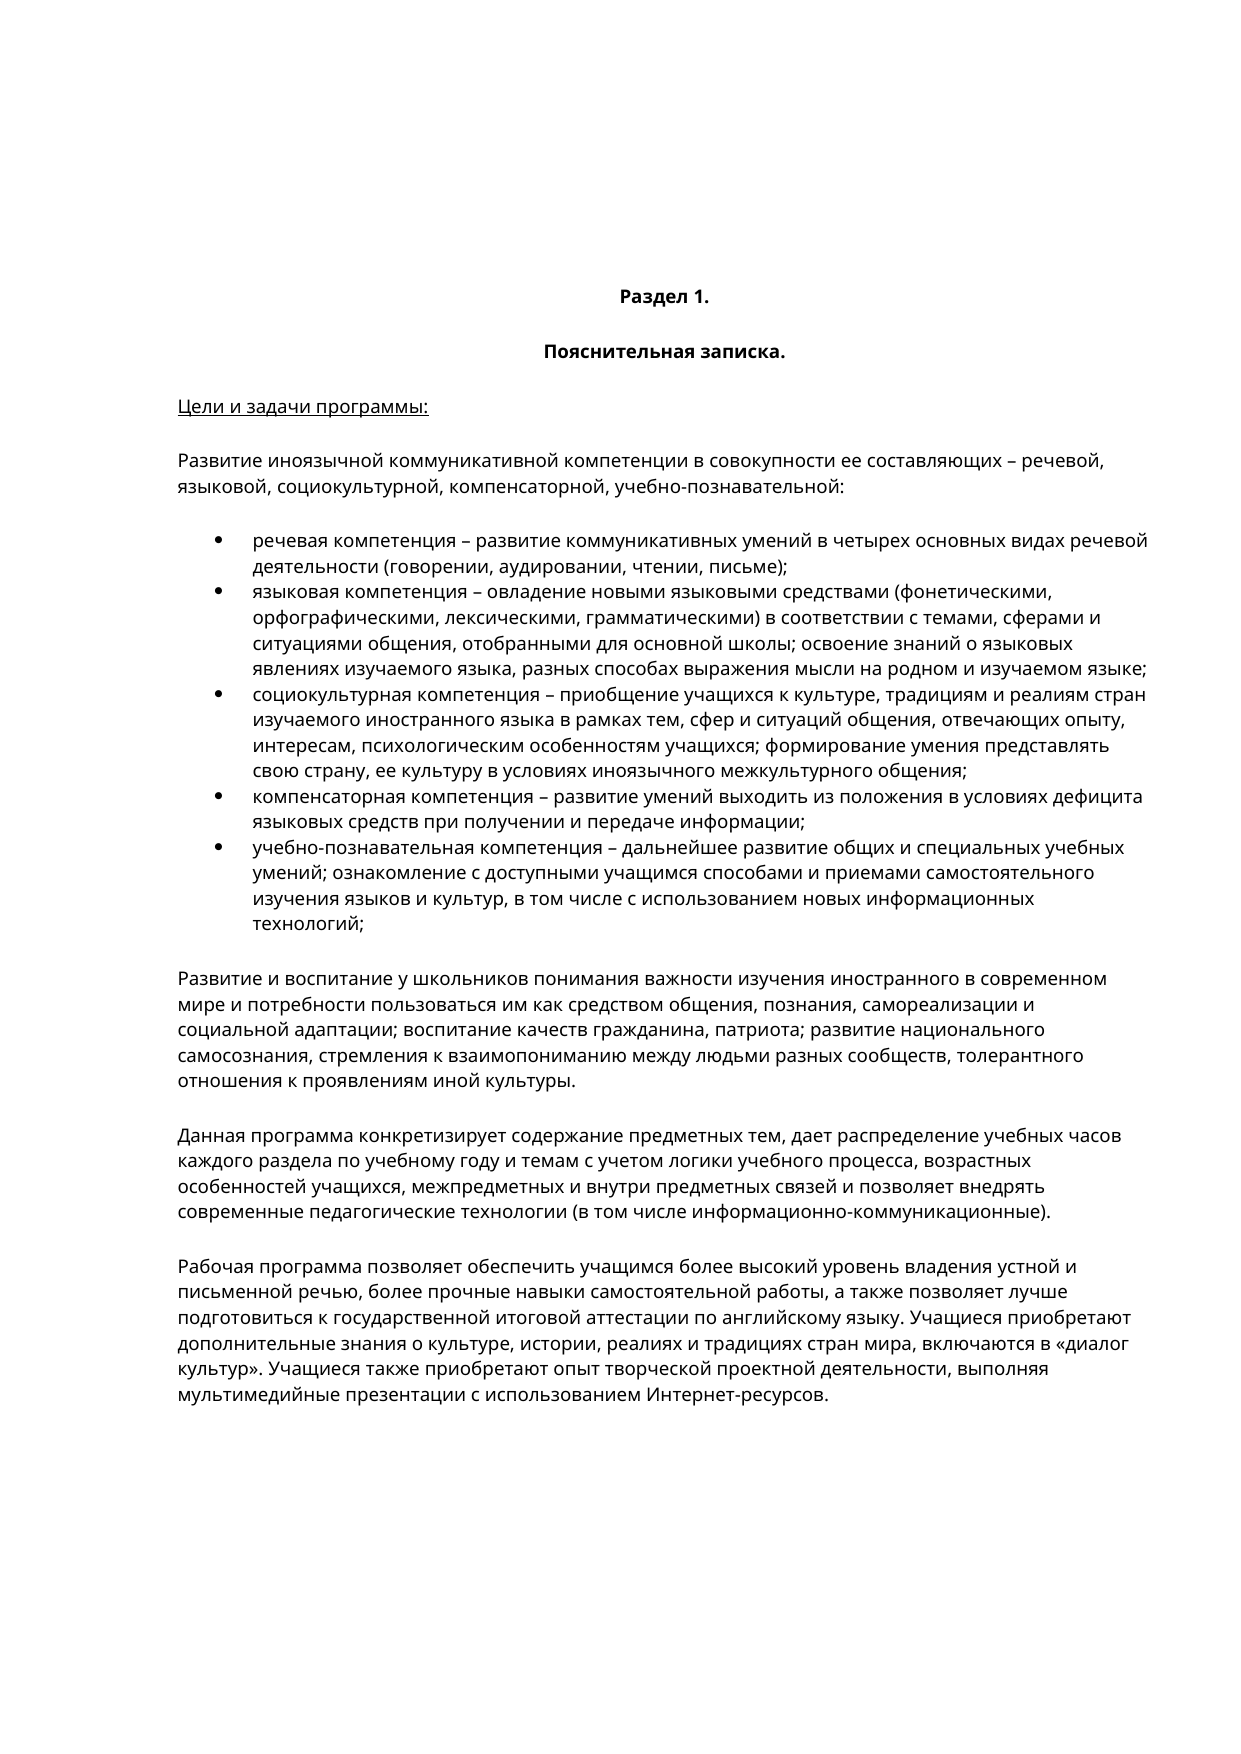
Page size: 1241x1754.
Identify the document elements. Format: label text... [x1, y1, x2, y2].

text Пояснительная записка. [177, 338, 1152, 364]
text Раздел 1. [177, 283, 1152, 309]
text Развитие и воспитание у школьников понимания важности изучения иностранного в современном мире и потребности пользоваться им как средством общения, познания, самореализации и социальной адаптации; воспитание качеств гражданина, патриота; развитие национального самосознания, стремления к взаимопониманию между людьми разных сообществ, толерантного отношения к проявлениям иной культуры. [177, 965, 1152, 1093]
text Данная программа конкретизирует содержание предметных тем, дает распределение учебных часов каждого раздела по учебному году и темам с учетом логики учебного процесса, возрастных особенностей учащихся, межпредметных и внутри предметных связей и позволяет внедрять современные педагогические технологии (в том числе информационно-коммуникационные). [177, 1122, 1152, 1224]
list языковая компетенция – овладение новыми языковыми средствами (фонетическими, орфографическими, лексическими, грамматическими) в соответствии с темами, сферами и ситуациями общения, отобранными для основной школы; освоение знаний о языковых явлениях изучаемого языка, разных способах выражения мысли на родном и изучаемом языке; [215, 579, 1152, 681]
text Рабочая программа позволяет обеспечить учащимся более высокий уровень владения устной и письменной речью, более прочные навыки самостоятельной работы, а также позволяет лучше подготовиться к государственной итоговой аттестации по английскому языку. Учащиеся приобретают дополнительные знания о культуре, истории, реалиях и традициях стран мира, включаются в «диалог культур». Учащиеся также приобретают опыт творческой проектной деятельности, выполняя мультимедийные презентации с использованием Интернет-ресурсов. [177, 1253, 1152, 1406]
list социокультурная компетенция – приобщение учащихся к культуре, традициям и реалиям стран изучаемого иностранного языка в рамках тем, сфер и ситуаций общения, отвечающих опыту, интересам, психологическим особенностям учащихся; формирование умения представлять свою страну, ее культуру в условиях иноязычного межкультурного общения; [215, 681, 1152, 783]
text Развитие иноязычной коммуникативной компетенции в совокупности ее составляющих – речевой, языковой, социокультурной, компенсаторной, учебно-познавательной: [177, 448, 1152, 499]
text Цели и задачи программы: [177, 393, 1152, 418]
list речевая компетенция – развитие коммуникативных умений в четырех основных видах речевой деятельности (говорении, аудировании, чтении, письме); [215, 528, 1152, 579]
list учебно-познавательная компетенция – дальнейшее развитие общих и специальных учебных умений; ознакомление с доступными учащимся способами и приемами самостоятельного изучения языков и культур, в том числе с использованием новых информационных технологий; [215, 834, 1152, 936]
list компенсаторная компетенция – развитие умений выходить из положения в условиях дефицита языковых средств при получении и передаче информации; [215, 783, 1152, 834]
